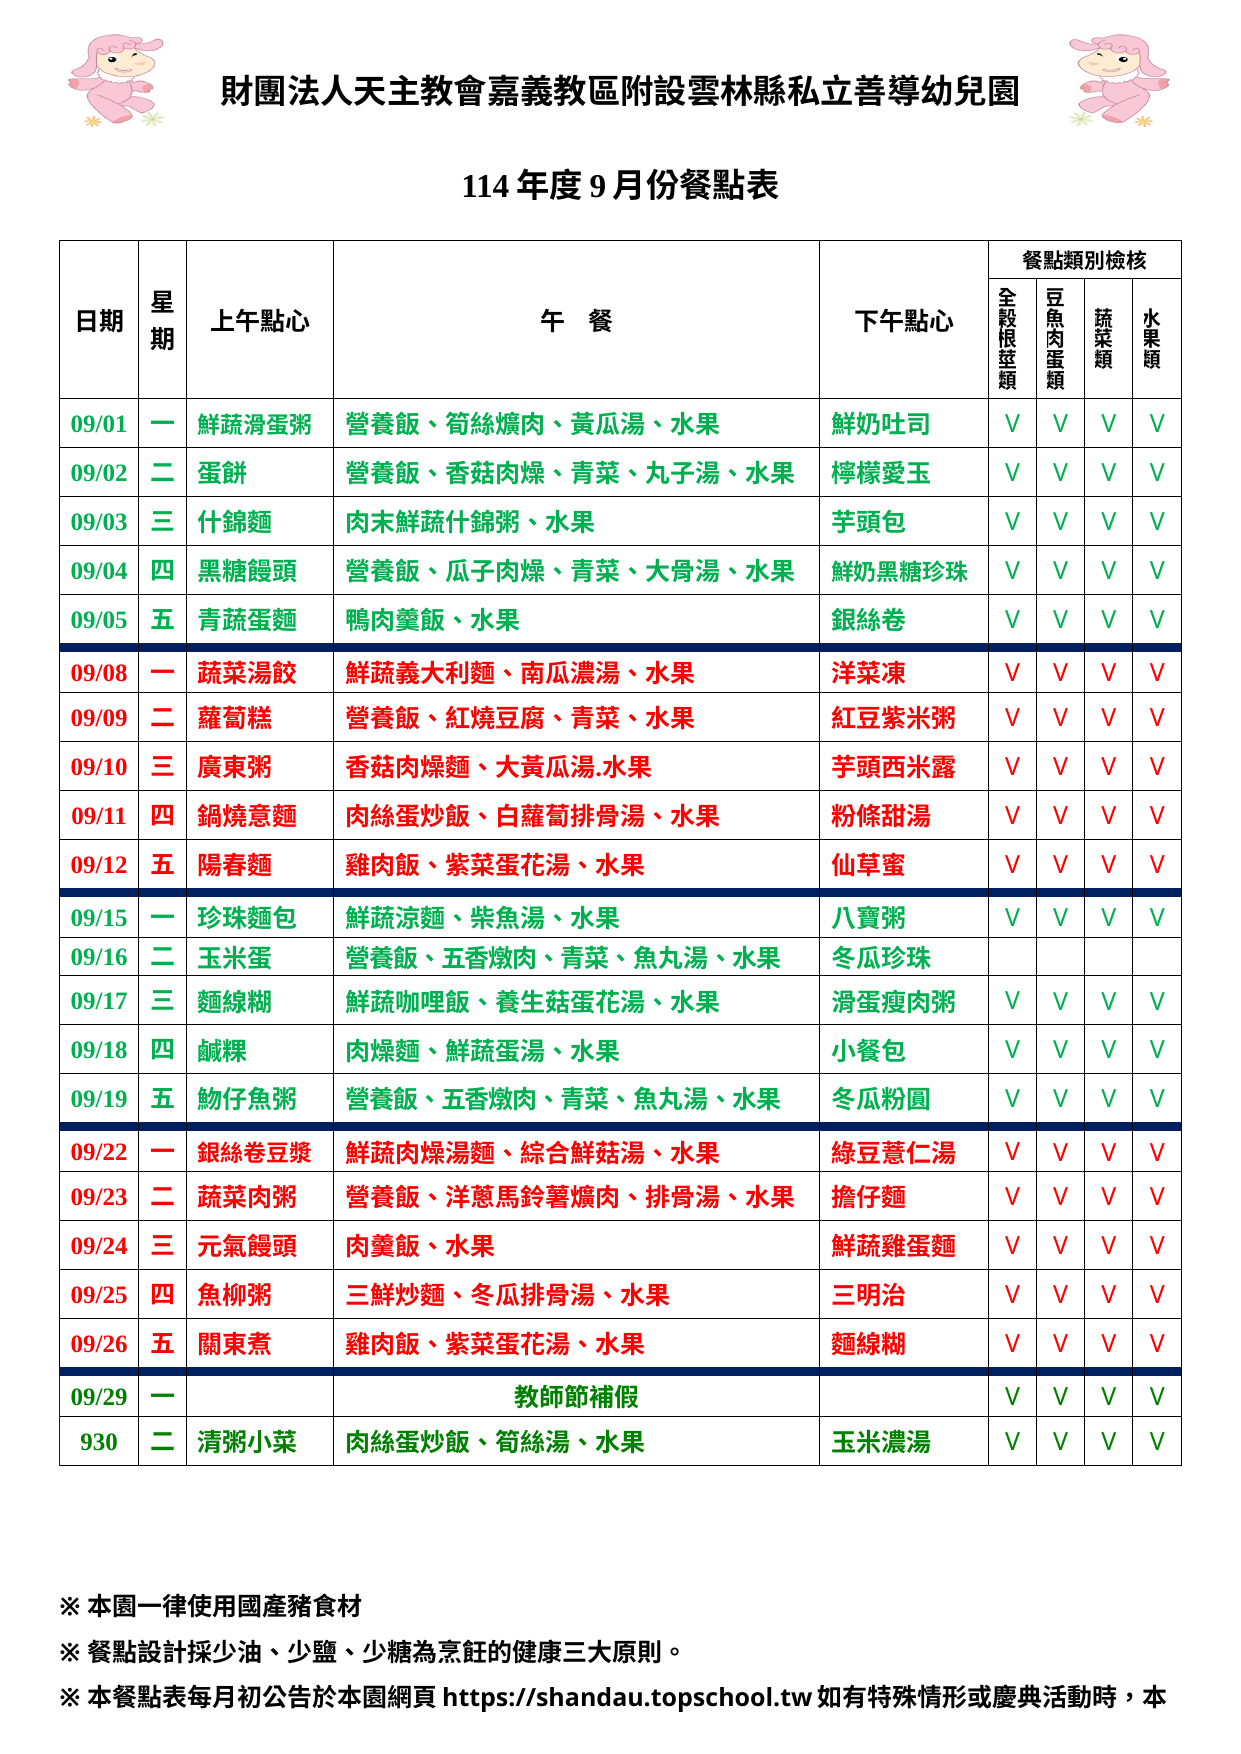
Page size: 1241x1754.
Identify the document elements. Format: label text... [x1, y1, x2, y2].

table_cell 09/04 [60, 546, 138, 594]
table_cell V [1037, 976, 1084, 1024]
table_cell 營養飯、筍絲爌肉、黃瓜湯、水果 [334, 399, 819, 447]
table_cell V [989, 1376, 1036, 1416]
table_header 星期 [139, 241, 186, 398]
table_cell V [989, 1221, 1036, 1269]
table_cell 09/01 [60, 399, 138, 447]
text ※ 本餐點表每月初公告於本園網頁https://shandau.topschool.tw如有特殊情形或慶典活動時，本 [59, 1677, 1181, 1714]
table_cell 930 [60, 1417, 138, 1465]
table_cell 四 [139, 1025, 186, 1073]
table_cell 銀絲卷豆漿 [187, 1131, 333, 1171]
table_cell [1133, 938, 1181, 975]
table_cell 09/18 [60, 1025, 138, 1073]
table_cell 鮮蔬義大利麵、南瓜濃湯、水果 [334, 652, 819, 692]
table_cell V [1133, 1172, 1181, 1220]
table_cell V [1133, 742, 1181, 790]
table_cell 冬瓜粉圓 [820, 1074, 988, 1122]
table_cell V [1085, 742, 1132, 790]
table_cell 肉燥麵、鮮蔬蛋湯、水果 [334, 1025, 819, 1073]
table_cell 一 [139, 652, 186, 692]
table_cell 三鮮炒麵、冬瓜排骨湯、水果 [334, 1270, 819, 1318]
table_cell V [1085, 1376, 1132, 1416]
table_cell V [1085, 693, 1132, 741]
table_cell 五 [139, 840, 186, 888]
table_cell 一 [139, 399, 186, 447]
table_cell V [1037, 1319, 1084, 1367]
table_cell 營養飯、香菇肉燥、青菜、丸子湯、水果 [334, 448, 819, 496]
table_cell 黑糖饅頭 [187, 546, 333, 594]
table_cell 09/23 [60, 1172, 138, 1220]
table_cell V [1037, 1376, 1084, 1416]
table_cell V [1085, 595, 1132, 643]
table_cell 蔬菜湯餃 [187, 652, 333, 692]
table_cell V [1085, 546, 1132, 594]
table_cell V [1085, 1319, 1132, 1367]
table_cell 09/12 [60, 840, 138, 888]
table_cell 魩仔魚粥 [187, 1074, 333, 1122]
table_cell 09/26 [60, 1319, 138, 1367]
table_cell V [1133, 497, 1181, 545]
table_cell 陽春麵 [187, 840, 333, 888]
table_cell V [1085, 1074, 1132, 1122]
table_cell 五 [139, 595, 186, 643]
table_cell 粉條甜湯 [820, 791, 988, 839]
table_header 上午點心 [187, 241, 333, 398]
table_cell V [1085, 1131, 1132, 1171]
table_cell 鴨肉羹飯、水果 [334, 595, 819, 643]
text 114年度9月份餐點表 [59, 146, 1181, 221]
table_header 午 餐 [334, 241, 819, 398]
table_cell V [989, 546, 1036, 594]
table_cell 小餐包 [820, 1025, 988, 1073]
table_header 日期 [60, 241, 138, 398]
table_cell V [1037, 546, 1084, 594]
table_cell V [1085, 1025, 1132, 1073]
table_cell 擔仔麵 [820, 1172, 988, 1220]
table_cell V [1085, 1172, 1132, 1220]
table_cell V [1133, 1025, 1181, 1073]
table_cell V [1133, 1131, 1181, 1171]
table_cell V [989, 448, 1036, 496]
table_cell 二 [139, 693, 186, 741]
table_cell 廣東粥 [187, 742, 333, 790]
table_cell 蘿蔔糕 [187, 693, 333, 741]
table_cell 蔬菜肉粥 [187, 1172, 333, 1220]
table_cell 鮮奶吐司 [820, 399, 988, 447]
table_cell 鮮蔬肉燥湯麵、綜合鮮菇湯、水果 [334, 1131, 819, 1171]
table_cell 玉米濃湯 [820, 1417, 988, 1465]
table_cell [1037, 938, 1084, 975]
table_cell V [989, 1025, 1036, 1073]
table_cell 鹹粿 [187, 1025, 333, 1073]
table_cell 豆魚肉蛋類 [1037, 279, 1084, 398]
table_cell 營養飯、洋蔥馬鈴薯爌肉、排骨湯、水果 [334, 1172, 819, 1220]
table_cell 鮮奶黑糖珍珠 [820, 546, 988, 594]
table_cell 元氣饅頭 [187, 1221, 333, 1269]
table_cell 09/15 [60, 897, 138, 937]
table_cell V [1133, 595, 1181, 643]
table_cell 09/03 [60, 497, 138, 545]
table_cell V [1085, 897, 1132, 937]
picture [60, 34, 170, 128]
table_cell V [1085, 448, 1132, 496]
table_cell 09/24 [60, 1221, 138, 1269]
table_cell 滑蛋瘦肉粥 [820, 976, 988, 1024]
table_cell V [1037, 897, 1084, 937]
table_cell 鮮蔬咖哩飯、養生菇蛋花湯、水果 [334, 976, 819, 1024]
table_cell V [1037, 448, 1084, 496]
table_cell 四 [139, 1270, 186, 1318]
table_cell 麵線糊 [820, 1319, 988, 1367]
table_cell V [1133, 1417, 1181, 1465]
table_cell 紅豆紫米粥 [820, 693, 988, 741]
table_cell 清粥小菜 [187, 1417, 333, 1465]
table_cell 肉羹飯、水果 [334, 1221, 819, 1269]
table_cell V [989, 840, 1036, 888]
table_cell 一 [139, 897, 186, 937]
table_cell 二 [139, 1417, 186, 1465]
table_cell V [1133, 897, 1181, 937]
table_cell V [1037, 693, 1084, 741]
table_cell 蔬菜類 [1085, 279, 1132, 398]
table_cell 珍珠麵包 [187, 897, 333, 937]
table_cell V [1133, 1074, 1181, 1122]
table_cell 雞肉飯、紫菜蛋花湯、水果 [334, 840, 819, 888]
table_cell V [989, 791, 1036, 839]
table_cell 二 [139, 1172, 186, 1220]
table_cell V [1037, 1221, 1084, 1269]
table_cell 三明治 [820, 1270, 988, 1318]
table_cell 鍋燒意麵 [187, 791, 333, 839]
table_cell V [1085, 497, 1132, 545]
table_cell V [1037, 1417, 1084, 1465]
table_cell 三 [139, 742, 186, 790]
table_cell 營養飯、瓜子肉燥、青菜、大骨湯、水果 [334, 546, 819, 594]
table_cell 09/17 [60, 976, 138, 1024]
table_cell 鮮蔬涼麵、柴魚湯、水果 [334, 897, 819, 937]
table_cell 09/02 [60, 448, 138, 496]
table_header 餐點類別檢核 [989, 241, 1181, 278]
table_cell V [1133, 1221, 1181, 1269]
table_cell 一 [139, 1376, 186, 1416]
table_cell V [1085, 791, 1132, 839]
table_cell V [1133, 840, 1181, 888]
table_cell V [1037, 595, 1084, 643]
table_cell 四 [139, 546, 186, 594]
table_cell 09/11 [60, 791, 138, 839]
table_cell V [989, 742, 1036, 790]
table_cell V [1085, 1417, 1132, 1465]
table_cell 什錦麵 [187, 497, 333, 545]
table_cell 肉絲蛋炒飯、白蘿蔔排骨湯、水果 [334, 791, 819, 839]
table_cell 冬瓜珍珠 [820, 938, 988, 975]
table_cell V [1133, 1270, 1181, 1318]
table_cell 三 [139, 497, 186, 545]
table_cell 綠豆薏仁湯 [820, 1131, 988, 1171]
table_cell 三 [139, 1221, 186, 1269]
table_cell V [1133, 1376, 1181, 1416]
table_cell 香菇肉燥麵、大黃瓜湯.水果 [334, 742, 819, 790]
table_cell V [1037, 399, 1084, 447]
table_cell 三 [139, 976, 186, 1024]
table_cell V [1133, 652, 1181, 692]
table_cell 麵線糊 [187, 976, 333, 1024]
table_cell 教師節補假 [334, 1376, 819, 1416]
table_cell V [989, 595, 1036, 643]
table_cell 芋頭包 [820, 497, 988, 545]
table_cell 09/22 [60, 1131, 138, 1171]
table_cell 四 [139, 791, 186, 839]
table_cell V [1037, 1270, 1084, 1318]
table_cell V [989, 1131, 1036, 1171]
table_cell 09/29 [60, 1376, 138, 1416]
table_cell 營養飯、五香燉肉、青菜、魚丸湯、水果 [334, 938, 819, 975]
table_cell 09/10 [60, 742, 138, 790]
table_cell V [1085, 1221, 1132, 1269]
table_cell V [989, 1074, 1036, 1122]
table_cell 營養飯、紅燒豆腐、青菜、水果 [334, 693, 819, 741]
table_cell 八寶粥 [820, 897, 988, 937]
table_cell V [989, 497, 1036, 545]
table_cell 09/16 [60, 938, 138, 975]
table_cell 芋頭西米露 [820, 742, 988, 790]
table_cell V [1085, 399, 1132, 447]
table_cell V [1037, 652, 1084, 692]
table_cell 洋菜凍 [820, 652, 988, 692]
table_cell V [1133, 791, 1181, 839]
table_cell 09/09 [60, 693, 138, 741]
table_cell 仙草蜜 [820, 840, 988, 888]
table_header 下午點心 [820, 241, 988, 398]
table_cell 09/19 [60, 1074, 138, 1122]
table_cell 青蔬蛋麵 [187, 595, 333, 643]
table_cell V [989, 399, 1036, 447]
table_cell [1085, 938, 1132, 975]
table_cell V [1133, 976, 1181, 1024]
table_cell V [1037, 1025, 1084, 1073]
table_cell 水果類 [1133, 279, 1181, 398]
table_cell 銀絲卷 [820, 595, 988, 643]
table_cell V [1037, 791, 1084, 839]
table_cell V [989, 976, 1036, 1024]
table_cell 鮮蔬雞蛋麵 [820, 1221, 988, 1269]
table_cell V [1037, 497, 1084, 545]
table_cell 09/25 [60, 1270, 138, 1318]
table_cell 五 [139, 1319, 186, 1367]
table_cell [989, 938, 1036, 975]
table_cell [820, 1376, 988, 1416]
text ※ 餐點設計採少油、少鹽、少糖為烹飪的健康三大原則。 [59, 1631, 1181, 1669]
text ※ 本園一律使用國產豬食材 [59, 1586, 1181, 1624]
table_cell V [1085, 1270, 1132, 1318]
text 財團法人天主教會嘉義教區附設雲林縣私立善導幼兒園 [170, 52, 1062, 127]
table_cell 鮮蔬滑蛋粥 [187, 399, 333, 447]
table_cell 玉米蛋 [187, 938, 333, 975]
table_cell V [989, 1270, 1036, 1318]
table_cell 檸檬愛玉 [820, 448, 988, 496]
table_cell 09/08 [60, 652, 138, 692]
table_cell V [989, 1172, 1036, 1220]
table_cell V [1037, 742, 1084, 790]
table_cell 魚柳粥 [187, 1270, 333, 1318]
picture [1062, 34, 1178, 128]
table_cell V [1037, 1172, 1084, 1220]
table_cell V [1085, 652, 1132, 692]
table_cell V [1133, 693, 1181, 741]
table_cell 肉絲蛋炒飯、筍絲湯、水果 [334, 1417, 819, 1465]
table_cell V [989, 1417, 1036, 1465]
table_cell 二 [139, 938, 186, 975]
table_cell V [989, 693, 1036, 741]
table_cell 09/05 [60, 595, 138, 643]
table_cell V [989, 652, 1036, 692]
table_cell V [1037, 1131, 1084, 1171]
table_cell V [1133, 546, 1181, 594]
table_cell V [1037, 1074, 1084, 1122]
table_cell 蛋餅 [187, 448, 333, 496]
table_cell 全榖根莖類 [989, 279, 1036, 398]
table_cell V [1133, 448, 1181, 496]
table_cell 一 [139, 1131, 186, 1171]
table_cell V [1037, 840, 1084, 888]
table_cell V [989, 1319, 1036, 1367]
table_cell 雞肉飯、紫菜蛋花湯、水果 [334, 1319, 819, 1367]
table_cell V [1133, 1319, 1181, 1367]
table_cell 營養飯、五香燉肉、青菜、魚丸湯、水果 [334, 1074, 819, 1122]
table_cell V [1085, 840, 1132, 888]
table_cell 五 [139, 1074, 186, 1122]
table_cell [187, 1376, 333, 1416]
table_cell 二 [139, 448, 186, 496]
table_cell 關東煮 [187, 1319, 333, 1367]
table_cell V [1133, 399, 1181, 447]
table_cell V [1085, 976, 1132, 1024]
table_cell V [989, 897, 1036, 937]
table_cell 肉末鮮蔬什錦粥、水果 [334, 497, 819, 545]
